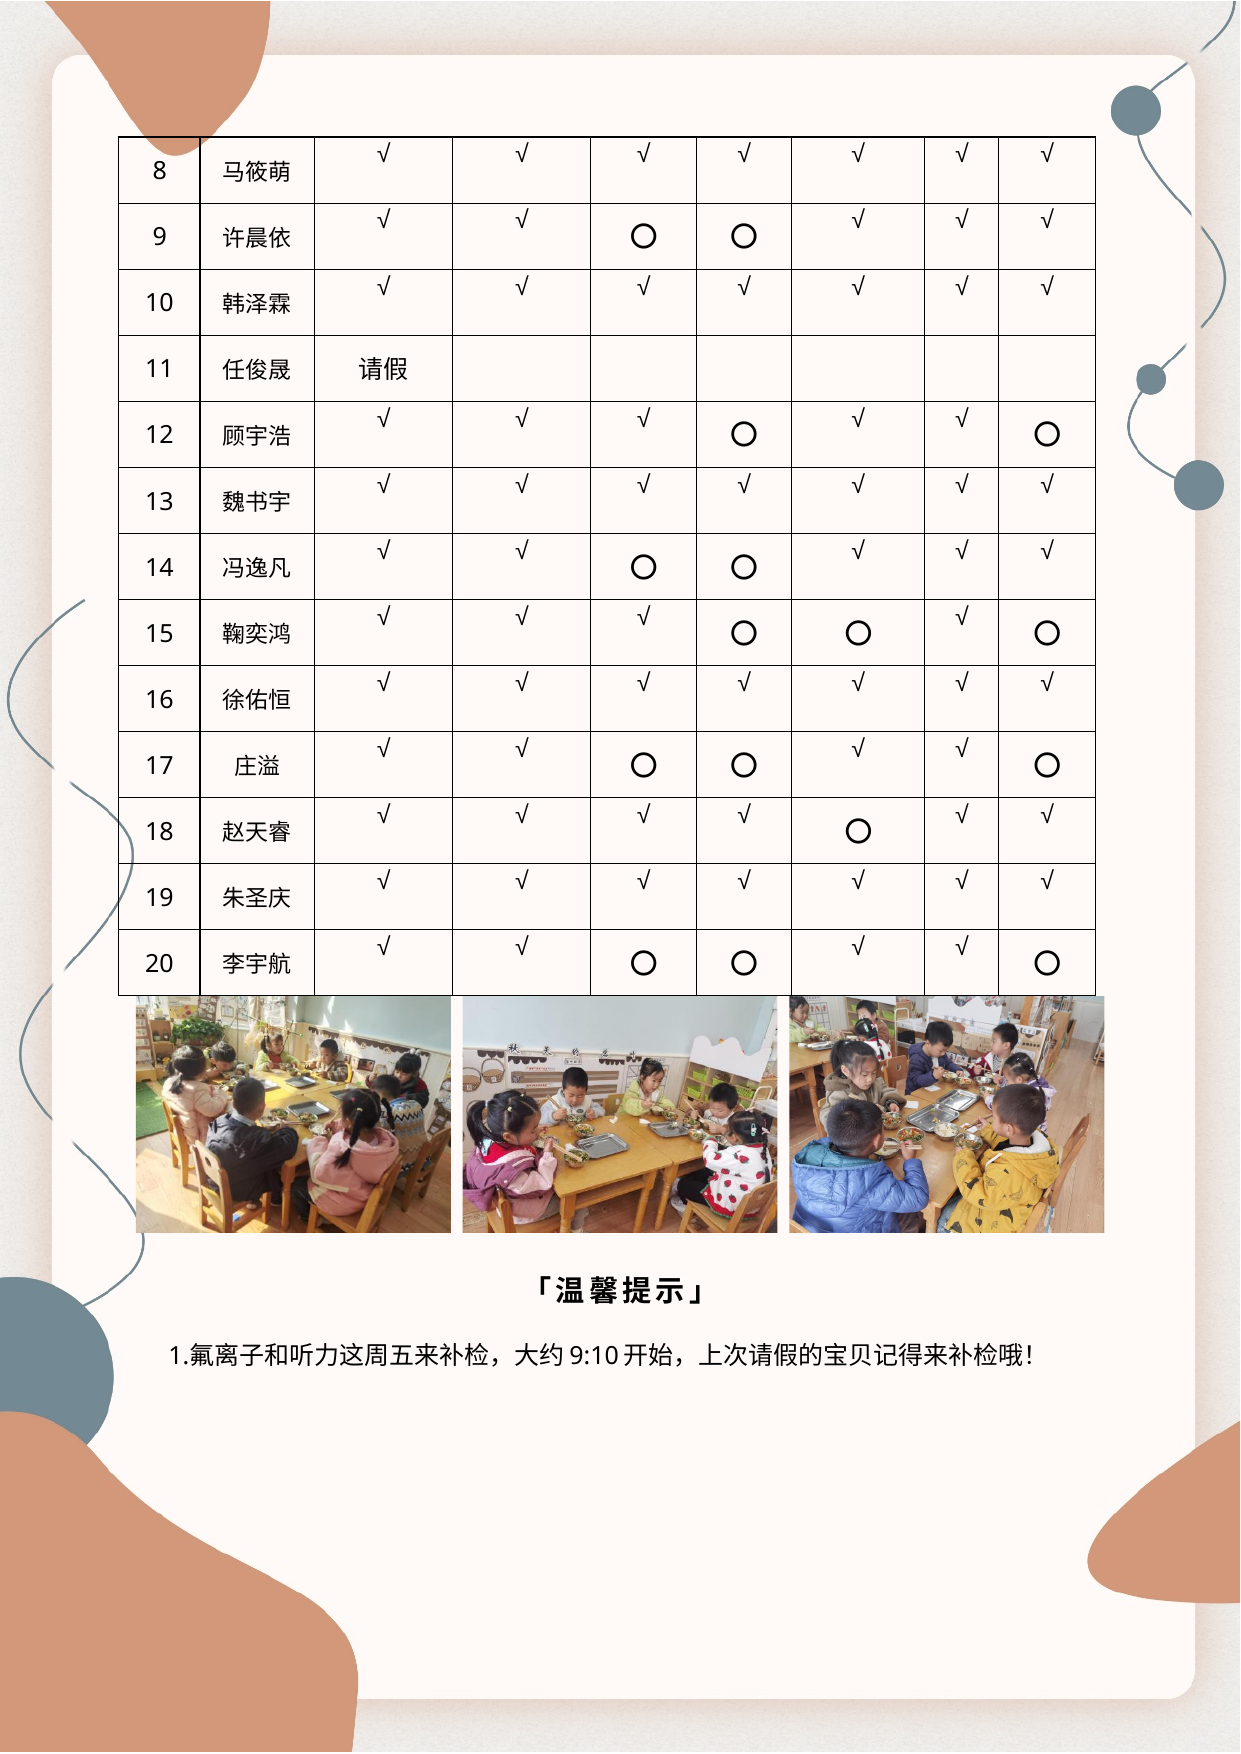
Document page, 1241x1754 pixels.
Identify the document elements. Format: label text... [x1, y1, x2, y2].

table_cell √ [999, 204, 1095, 268]
table_cell √ [925, 270, 998, 334]
table_cell √ [453, 798, 590, 863]
table_cell 韩泽霖 [201, 270, 314, 334]
table_cell √ [697, 138, 791, 202]
table_cell √ [792, 666, 924, 731]
table_cell 许晨依 [201, 204, 314, 268]
table_cell √ [697, 468, 791, 533]
table_cell 12 [119, 402, 199, 467]
table_cell 16 [119, 666, 199, 731]
table_cell √ [792, 864, 924, 929]
table_cell √ [792, 732, 924, 797]
table_cell √ [453, 666, 590, 731]
table_cell 19 [119, 864, 199, 929]
table_cell √ [453, 600, 590, 665]
table_cell [999, 336, 1095, 401]
text 「温馨提示」 [118, 1256, 1122, 1321]
table_cell √ [315, 534, 452, 599]
table_cell √ [792, 468, 924, 533]
table_cell √ [925, 534, 998, 599]
table_cell √ [925, 138, 998, 202]
table_cell ⭕ [999, 930, 1095, 995]
table_cell √ [925, 600, 998, 665]
table_cell √ [925, 732, 998, 797]
table_cell 15 [119, 600, 199, 665]
table_cell √ [999, 534, 1095, 599]
table_cell √ [315, 798, 452, 863]
table_cell √ [453, 732, 590, 797]
table_cell √ [999, 666, 1095, 731]
table_cell 冯逸凡 [201, 534, 314, 599]
table_cell √ [697, 270, 791, 334]
table_cell √ [999, 864, 1095, 929]
table_cell 8 [119, 138, 199, 202]
table_cell √ [925, 864, 998, 929]
table_cell 20 [119, 930, 199, 995]
table_cell √ [925, 204, 998, 268]
table_cell √ [925, 666, 998, 731]
table_cell √ [792, 138, 924, 202]
table_cell √ [792, 204, 924, 268]
table_cell [925, 336, 998, 401]
table_cell √ [315, 930, 452, 995]
table_cell √ [315, 468, 452, 533]
table_cell √ [453, 534, 590, 599]
table_cell √ [792, 930, 924, 995]
table_cell √ [999, 138, 1095, 202]
table_cell √ [925, 930, 998, 995]
table_cell √ [792, 270, 924, 334]
table_cell √ [925, 402, 998, 467]
table_cell √ [591, 666, 696, 731]
table_cell √ [315, 138, 452, 202]
table_cell √ [925, 468, 998, 533]
table_cell √ [453, 270, 590, 334]
table_cell √ [453, 864, 590, 929]
table_cell ⭕ [697, 600, 791, 665]
table_cell 14 [119, 534, 199, 599]
table_cell √ [453, 402, 590, 467]
table_cell √ [591, 402, 696, 467]
table_cell 17 [119, 732, 199, 797]
table_cell 9 [119, 204, 199, 268]
table_cell √ [999, 270, 1095, 334]
table_cell √ [591, 138, 696, 202]
table_cell 11 [119, 336, 199, 401]
table_cell ⭕ [999, 402, 1095, 467]
table_cell [453, 336, 590, 401]
table_cell √ [591, 600, 696, 665]
table_cell 魏书宇 [201, 468, 314, 533]
table_cell √ [315, 402, 452, 467]
table_cell √ [315, 666, 452, 731]
table_cell √ [315, 270, 452, 334]
table_cell 18 [119, 798, 199, 863]
table_cell ⭕ [792, 798, 924, 863]
table_cell √ [591, 798, 696, 863]
table_cell ⭕ [999, 600, 1095, 665]
table_cell [697, 336, 791, 401]
list 1.氟离子和听力这周五来补检，大约9:10开始，上次请假的宝贝记得来补检哦！ [118, 1321, 1122, 1386]
table_cell 李宇航 [201, 930, 314, 995]
table_cell 朱圣庆 [201, 864, 314, 929]
table_cell √ [315, 600, 452, 665]
table_cell 徐佑恒 [201, 666, 314, 731]
table_cell √ [315, 732, 452, 797]
table_cell ⭕ [697, 930, 791, 995]
table_cell 赵天睿 [201, 798, 314, 863]
table_cell √ [999, 468, 1095, 533]
table_cell [591, 336, 696, 401]
table_cell ⭕ [591, 204, 696, 268]
table_cell √ [591, 270, 696, 334]
table_cell ⭕ [697, 204, 791, 268]
table_cell ⭕ [591, 534, 696, 599]
table_cell ⭕ [591, 930, 696, 995]
table_cell 庄溢 [201, 732, 314, 797]
table_cell [792, 336, 924, 401]
table_cell √ [315, 864, 452, 929]
table_cell ⭕ [697, 732, 791, 797]
table_cell 任俊晟 [201, 336, 314, 401]
table_cell 顾宇浩 [201, 402, 314, 467]
table_cell √ [453, 930, 590, 995]
table_cell √ [591, 864, 696, 929]
table_cell √ [315, 204, 452, 268]
table_cell 马筱萌 [201, 138, 314, 202]
table_cell √ [453, 204, 590, 268]
table_cell 13 [119, 468, 199, 533]
table_cell √ [453, 138, 590, 202]
table_cell 10 [119, 270, 199, 334]
picture [0, 1, 1241, 1752]
table_cell √ [697, 864, 791, 929]
table_cell √ [591, 468, 696, 533]
table_cell 鞠奕鸿 [201, 600, 314, 665]
table_cell ⭕ [591, 732, 696, 797]
table_cell √ [697, 798, 791, 863]
table_cell √ [999, 798, 1095, 863]
table_cell √ [697, 666, 791, 731]
table_cell √ [792, 534, 924, 599]
table_cell ⭕ [999, 732, 1095, 797]
table_cell √ [792, 402, 924, 467]
table_cell 请假 [315, 336, 452, 401]
table_cell ⭕ [697, 402, 791, 467]
table_cell √ [925, 798, 998, 863]
table_cell ⭕ [697, 534, 791, 599]
table_cell √ [453, 468, 590, 533]
table_cell ⭕ [792, 600, 924, 665]
